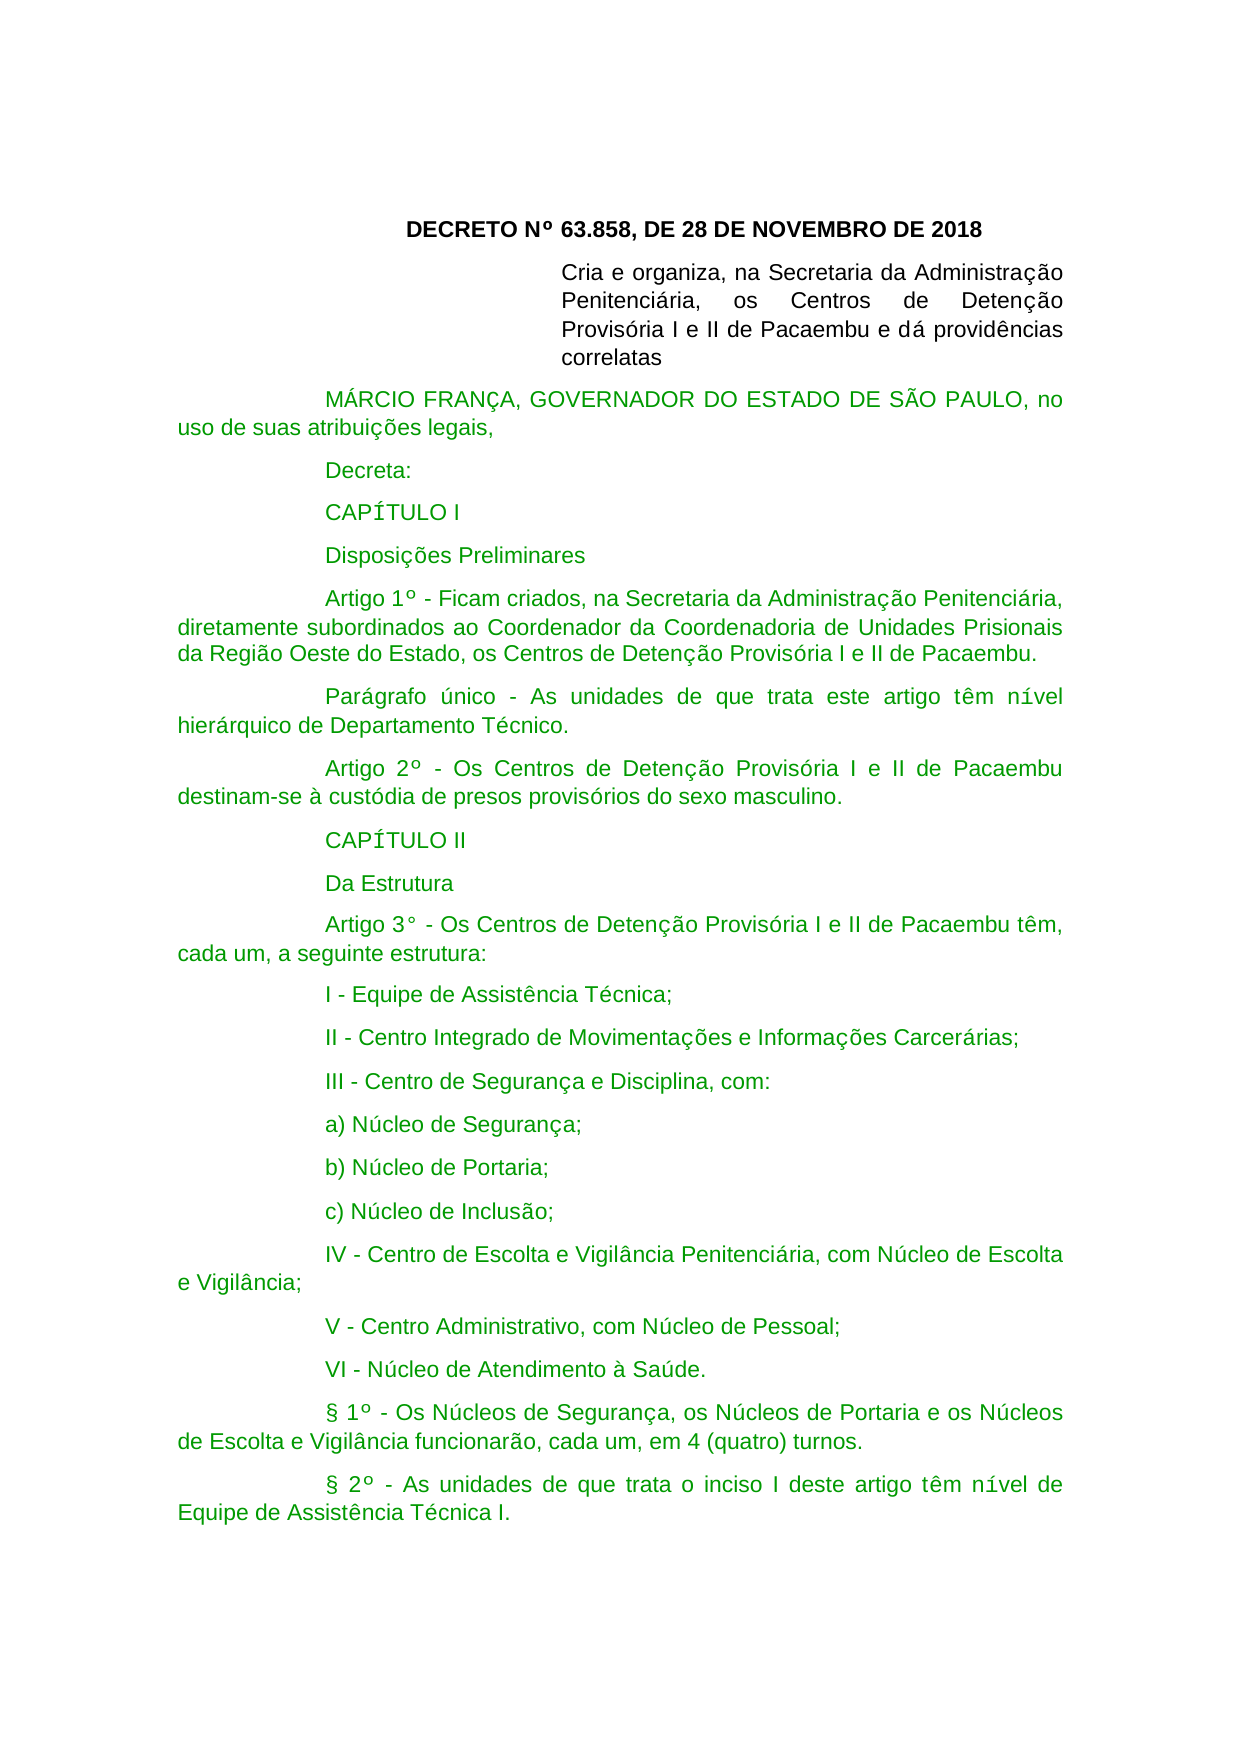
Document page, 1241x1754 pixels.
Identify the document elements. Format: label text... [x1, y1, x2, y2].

text Decreta: [177, 457, 1063, 483]
text II - Centro Integrado de Movimentações e Informações Carcerárias; [177, 1024, 1063, 1053]
text III - Centro de Segurança e Disciplina, com: [177, 1068, 1063, 1096]
text VI - Núcleo de Atendimento à Saúde. [177, 1356, 1063, 1384]
text V - Centro Administrativo, com Núcleo de Pessoal; [177, 1313, 1063, 1341]
text I - Equipe de Assistência Técnica; [177, 981, 1063, 1009]
text Cria e organiza, na Secretaria da Administração Penitenciária, os Centros de Detenção Provisória I e II de Pacaembu e dá providências correlatas [561, 259, 1063, 371]
text CAPÍTULO II [177, 827, 1063, 855]
text b) Núcleo de Portaria; [177, 1154, 1063, 1183]
text Da Estrutura [177, 870, 1063, 896]
text IV - Centro de Escolta e Vigilância Penitenciária, com Núcleo de Escolta e Vigilância; [177, 1241, 1063, 1298]
text a) Núcleo de Segurança; [177, 1111, 1063, 1139]
text Artigo 3° - Os Centros de Detenção Provisória I e II de Pacaembu têm, cada um, a seguinte estrutura: [177, 911, 1063, 966]
text Parágrafo único - As unidades de que trata este artigo têm nível hierárquico de Departamento Técnico. [177, 683, 1063, 740]
text Artigo 1º - Ficam criados, na Secretaria da Administração Penitenciária, diretamente subordinados ao Coordenador da Coordenadoria de Unidades Prisionais da Região Oeste do Estado, os Centros de Detenção Provisória I e II de Pacaembu. [177, 585, 1063, 668]
text § 2º - As unidades de que trata o inciso I deste artigo têm nível de Equipe de Assistência Técnica I. [177, 1471, 1063, 1528]
text c) Núcleo de Inclusão; [177, 1198, 1063, 1226]
text Disposições Preliminares [177, 542, 1063, 570]
text CAPÍTULO I [177, 498, 1063, 527]
text Artigo 2º - Os Centros de Detenção Provisória I e II de Pacaembu destinam-se à custódia de presos provisórios do sexo masculino. [177, 755, 1063, 812]
text § 1º - Os Núcleos de Segurança, os Núcleos de Portaria e os Núcleos de Escolta e Vigilância funcionarão, cada um, em 4 (quatro) turnos. [177, 1399, 1063, 1456]
text MÁRCIO FRANÇA, GOVERNADOR DO ESTADO DE SÃO PAULO, no uso de suas atribuições legais, [177, 386, 1063, 442]
text DECRETO Nº 63.858, DE 28 DE NOVEMBRO DE 2018 [177, 216, 1063, 244]
